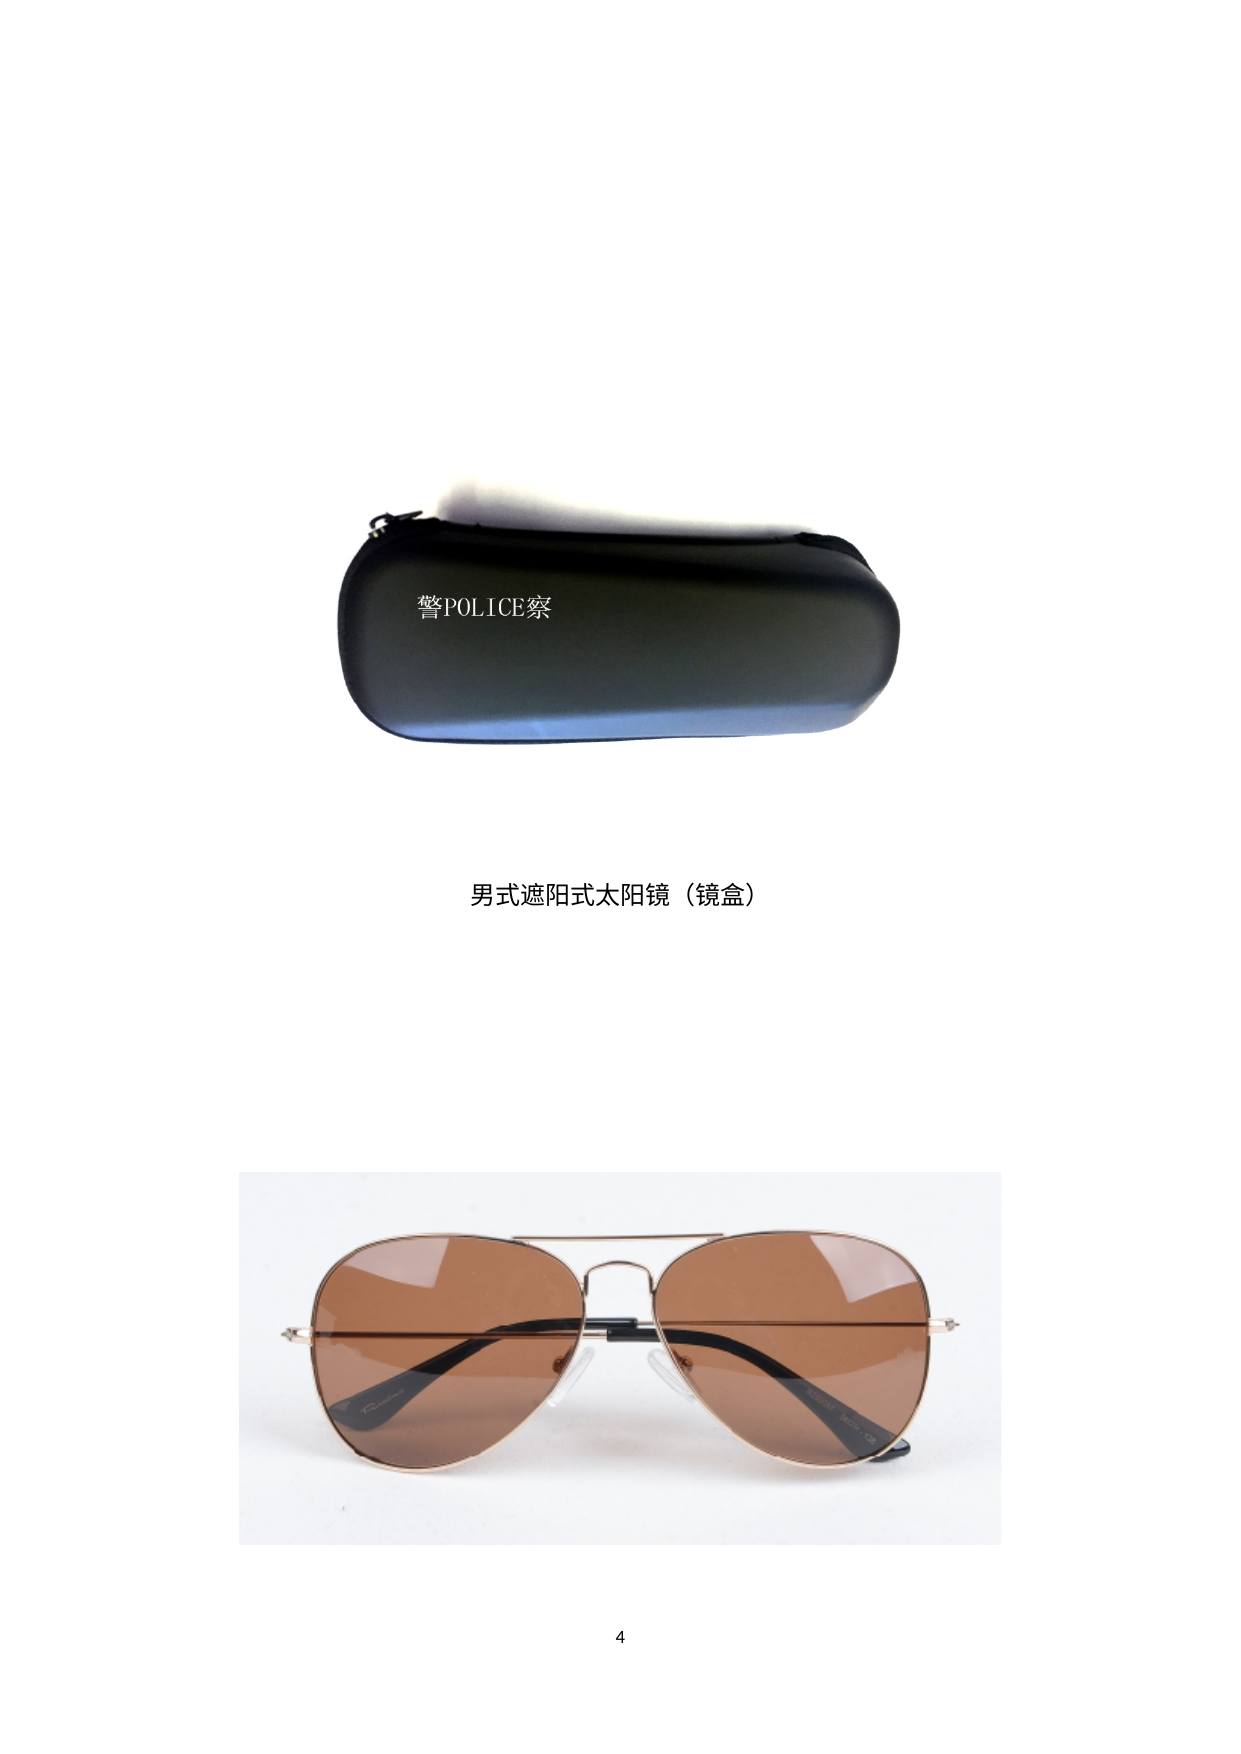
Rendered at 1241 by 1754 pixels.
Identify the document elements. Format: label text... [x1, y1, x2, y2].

picture [316, 473, 924, 766]
picture [238, 1172, 1002, 1545]
text 男式遮阳式太阳镜（镜盒） [150, 861, 1090, 926]
